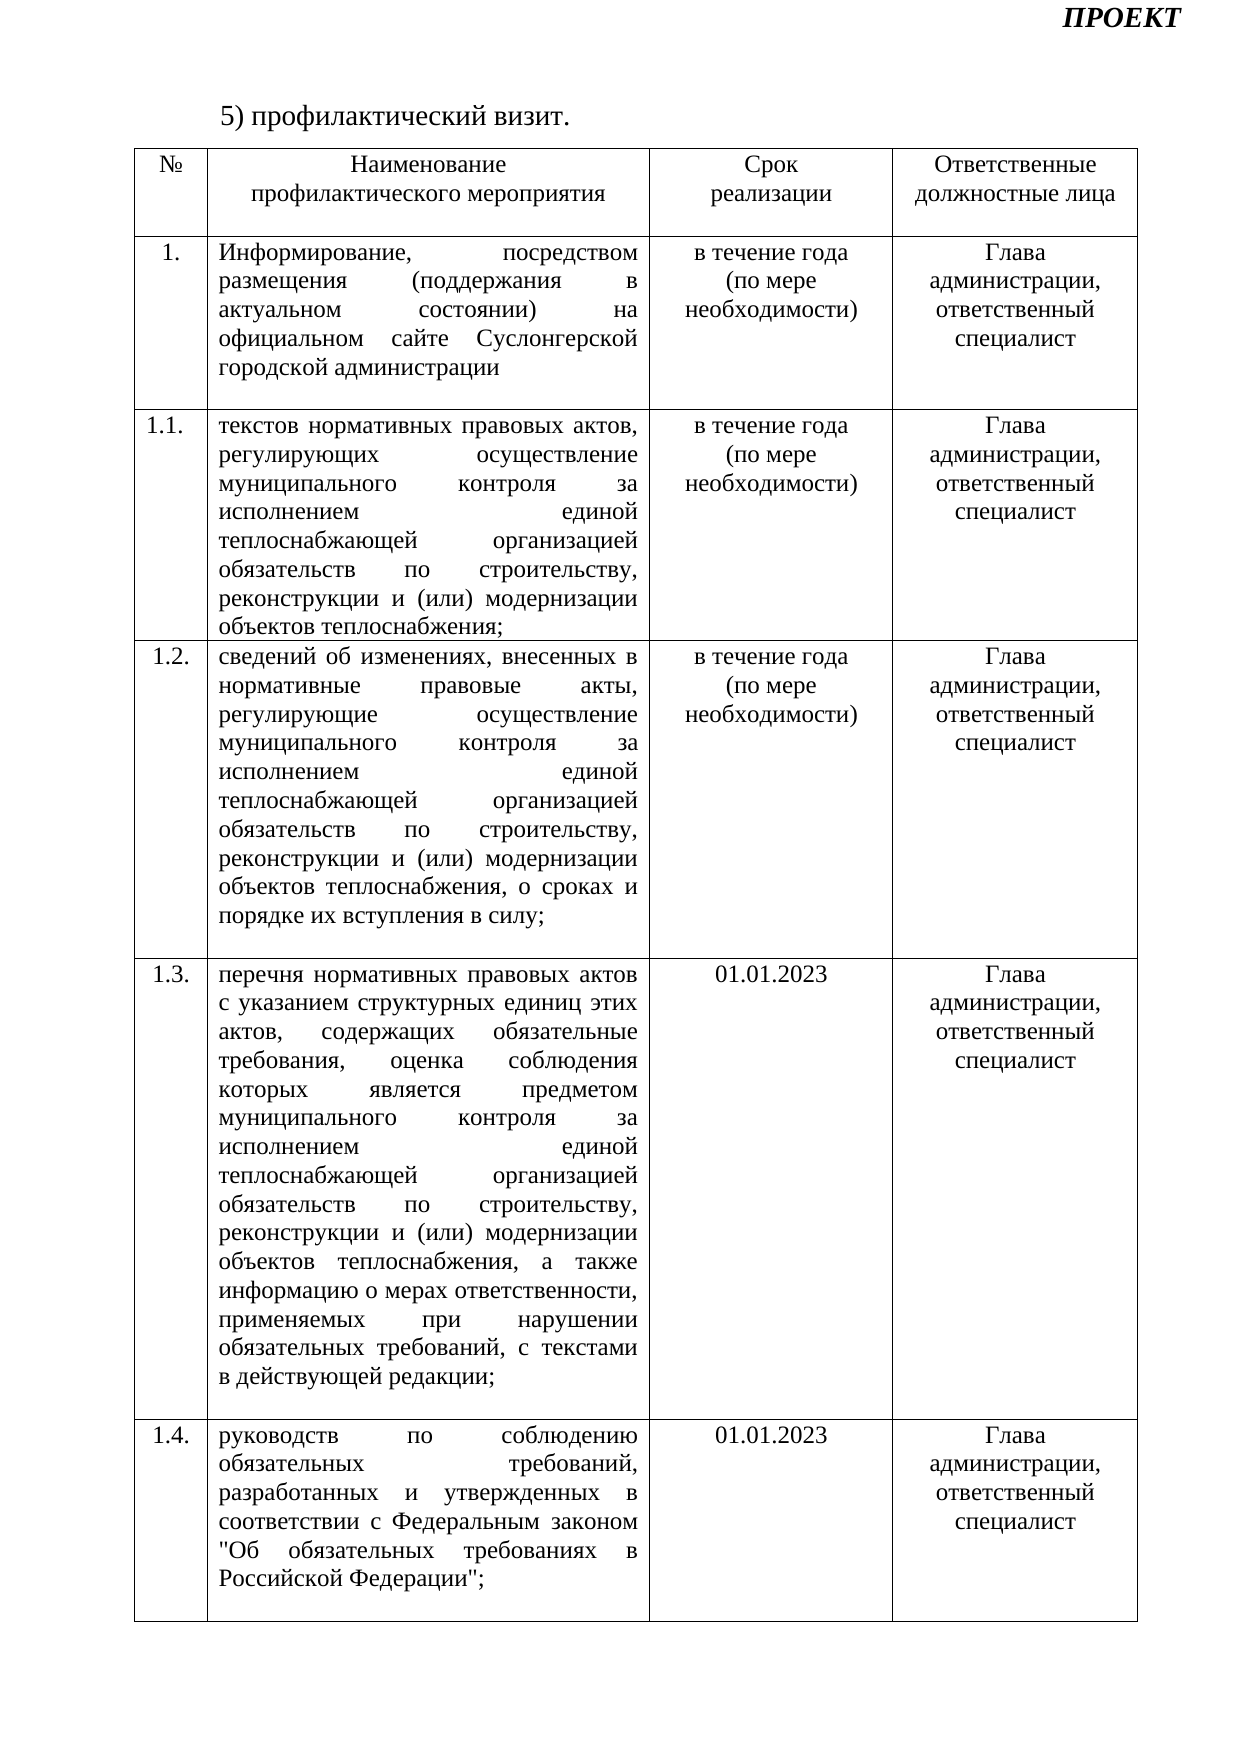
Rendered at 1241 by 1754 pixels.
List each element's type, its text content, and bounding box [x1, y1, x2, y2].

table_header Наименование профилактического мероприятия [208, 149, 649, 236]
table_cell 1.1. [135, 410, 207, 640]
table_cell Глава администрации, ответственный специалист [893, 237, 1137, 409]
table_cell сведений об изменениях, внесенных в нормативные правовые акты, регулирующие осуществление муниципального контроля за исполнением единой теплоснабжающей организацией обязательств по строительству, реконструкции и (или) модернизации объектов теплоснабжения, о сроках и порядке их вступления в силу; [208, 641, 649, 958]
table_cell в течение года (по мере необходимости) [650, 237, 892, 409]
table_cell 01.01.2023 [650, 1420, 892, 1621]
table_cell перечня нормативных правовых актов с указанием структурных единиц этих актов, содержащих обязательные требования, оценка соблюдения которых является предметом муниципального контроля за исполнением единой теплоснабжающей организацией обязательств по строительству, реконструкции и (или) модернизации объектов теплоснабжения, а также информацию о мерах ответственности, применяемых при нарушении обязательных требований, с текстами в действующей редакции; [208, 959, 649, 1419]
table_cell Информирование, посредством размещения (поддержания в актуальном состоянии) на официальном сайте Суслонгерской городской администрации [208, 237, 649, 409]
table_cell 01.01.2023 [650, 959, 892, 1419]
table_cell 1.2. [135, 641, 207, 958]
table_cell текстов нормативных правовых актов, регулирующих осуществление муниципального контроля за исполнением единой теплоснабжающей организацией обязательств по строительству, реконструкции и (или) модернизации объектов теплоснабжения; [208, 410, 649, 640]
table_cell в течение года (по мере необходимости) [650, 410, 892, 640]
table_cell Глава администрации, ответственный специалист [893, 959, 1137, 1419]
table_cell 1.4. [135, 1420, 207, 1621]
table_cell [893, 1420, 1137, 1621]
table_cell руководств по соблюдению обязательных требований, разработанных и утвержденных в соответствии с Федеральным законом "Об обязательных требованиях в Российской Федерации"; [208, 1420, 649, 1621]
table_header Срок реализации [650, 149, 892, 236]
text 5) профилактический визит. [146, 98, 1181, 131]
table_cell 1.3. [135, 959, 207, 1419]
table_cell 1. [135, 237, 207, 409]
table_header № [135, 149, 207, 236]
table_header Ответственные должностные лица [893, 149, 1137, 236]
table_cell Глава администрации, ответственный специалист [893, 410, 1137, 640]
table_cell Глава администрации, ответственный специалист [893, 641, 1137, 958]
table_cell в течение года (по мере необходимости) [650, 641, 892, 958]
